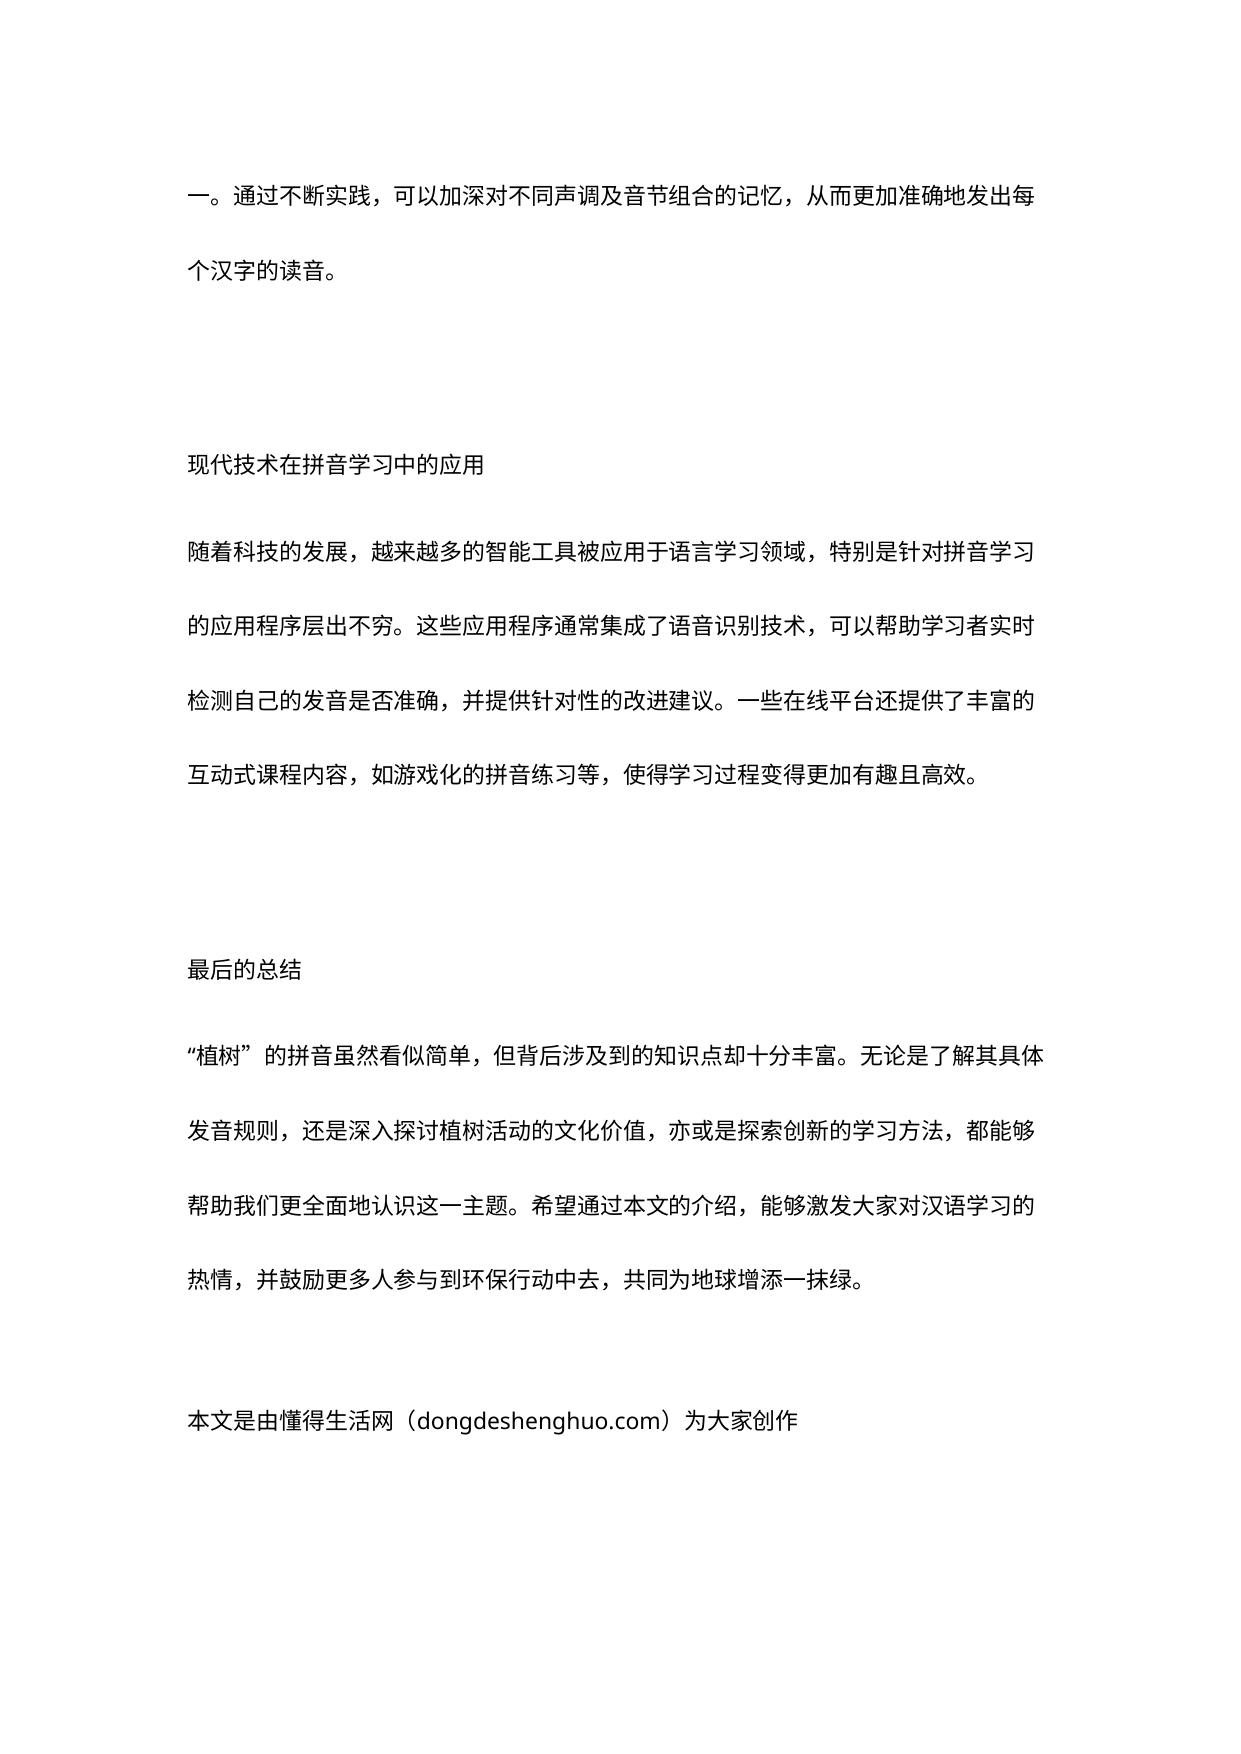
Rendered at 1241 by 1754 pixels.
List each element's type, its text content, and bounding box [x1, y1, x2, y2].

text 现代技术在拼音学习中的应用 [187, 431, 1053, 496]
text 最后的总结 [187, 936, 1053, 1001]
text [187, 162, 1053, 302]
text 本文是由懂得生活网（dongdeshenghuo.com）为大家创作 [187, 1387, 1053, 1452]
text “植树”的拼音虽然看似简单，但背后涉及到的知识点却十分丰富。无论是了解其具体发音规则，还是深入探讨植树活动的文化价值，亦或是探索创新的学习方法，都能够帮助我们更全面地认识这一主题。希望通过本文的介绍，能够激发大家对汉语学习的热情，并鼓励更多人参与到环保行动中去，共同为地球增添一抹绿。 [187, 1022, 1053, 1311]
text 随着科技的发展，越来越多的智能工具被应用于语言学习领域，特别是针对拼音学习的应用程序层出不穷。这些应用程序通常集成了语音识别技术，可以帮助学习者实时检测自己的发音是否准确，并提供针对性的改进建议。一些在线平台还提供了丰富的互动式课程内容，如游戏化的拼音练习等，使得学习过程变得更加有趣且高效。 [187, 517, 1053, 807]
